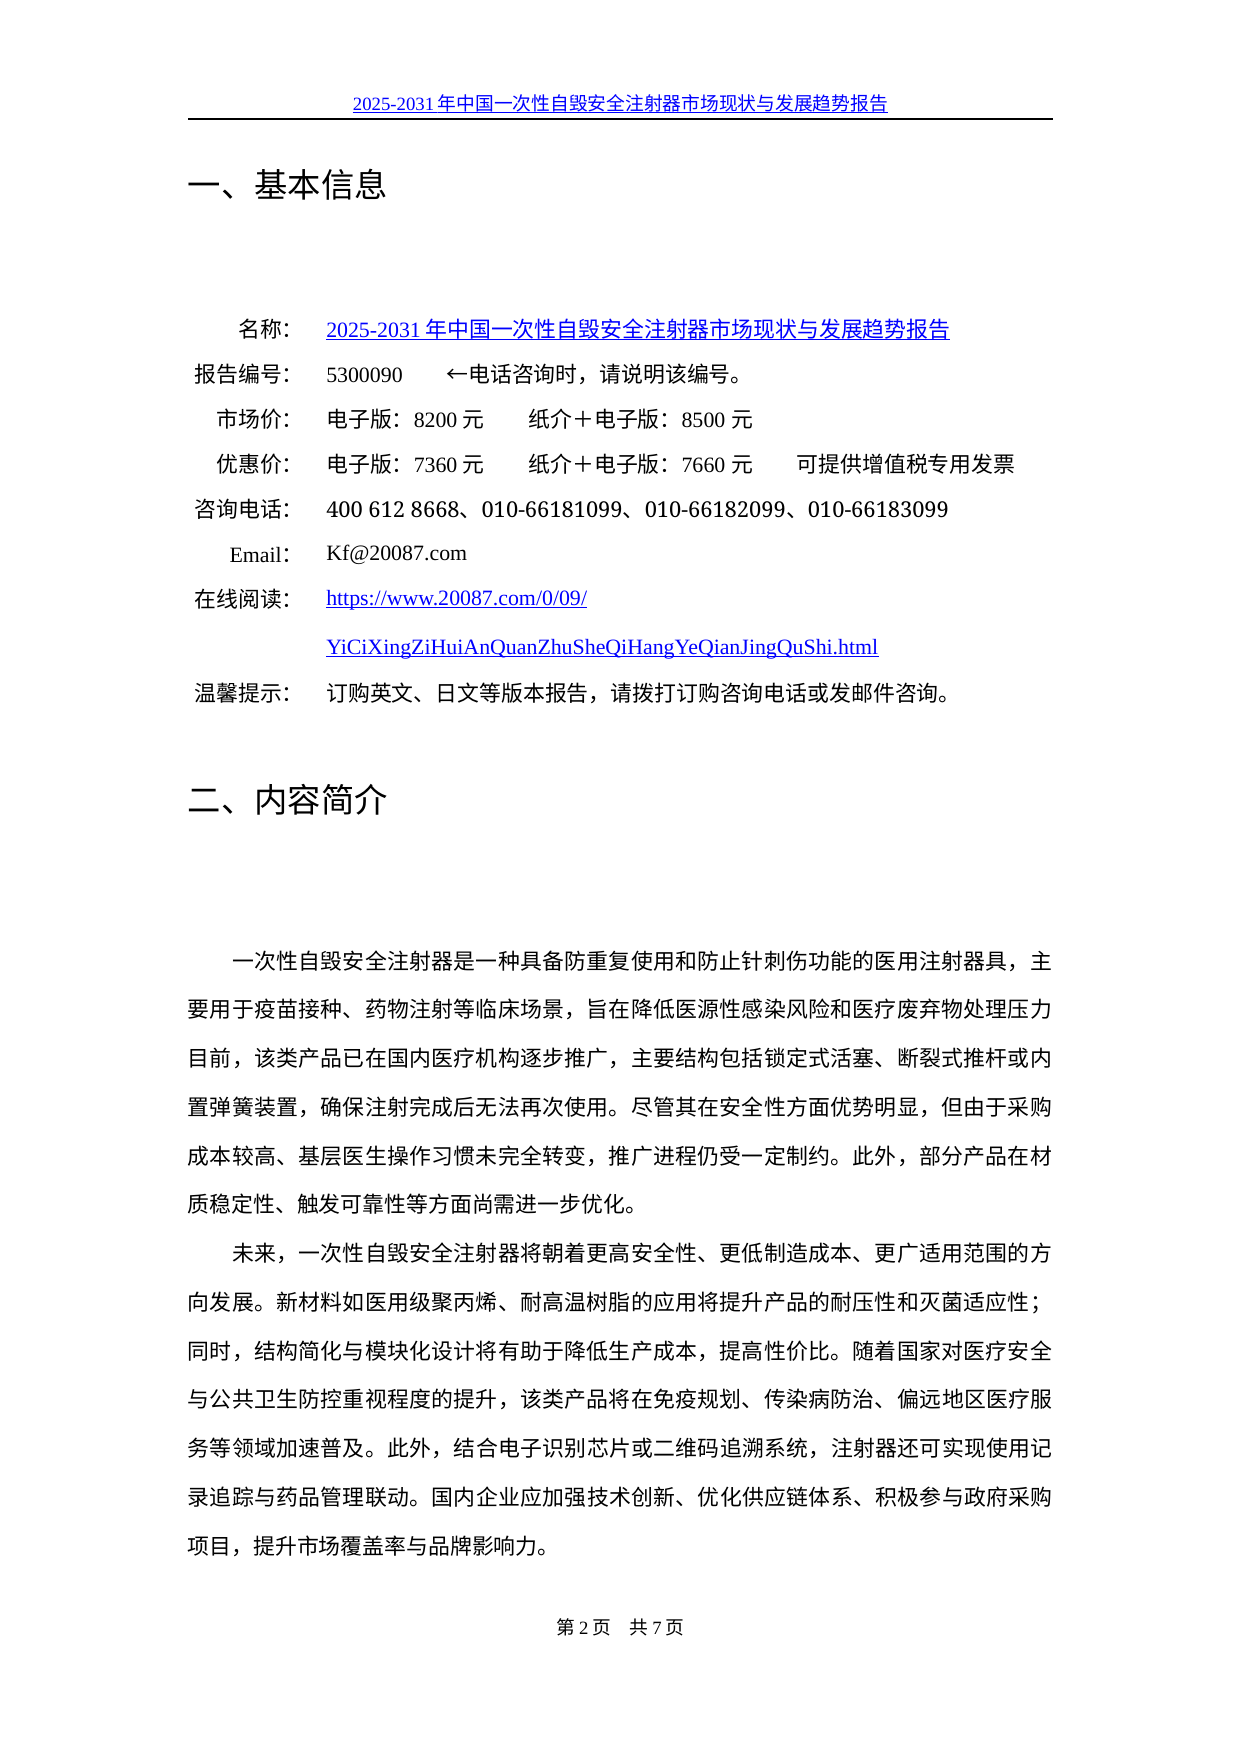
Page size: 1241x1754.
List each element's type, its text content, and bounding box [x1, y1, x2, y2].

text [187, 943, 1053, 1561]
table_cell 市场价： [167, 402, 315, 447]
table_cell 优惠价： [167, 447, 315, 492]
table_cell 咨询电话： [167, 492, 315, 537]
table_header 名称： [167, 312, 315, 357]
table_cell [315, 582, 1073, 675]
table_header 2025-2031年中国一次性自毁安全注射器市场现状与发展趋势报告 [315, 312, 1073, 357]
table_cell 在线阅读： [167, 582, 315, 675]
table_cell 报告编号： [167, 357, 315, 402]
table_cell 电子版：7360 元 纸介＋电子版：7660 元 可提供增值税专用发票 [315, 447, 1073, 492]
title 一、基本信息 [187, 150, 1053, 215]
table_cell 温馨提示： [167, 675, 315, 720]
table_cell 5300090 ←电话咨询时，请说明该编号。 [315, 357, 1073, 402]
table_cell 电子版：8200 元 纸介＋电子版：8500 元 [315, 402, 1073, 447]
title 二、内容简介 [187, 766, 1053, 831]
table_cell Email： [167, 537, 315, 582]
table_cell Kf@20087.com [315, 537, 1073, 582]
table_cell 400 612 8668、010-66181099、010-66182099、010-66183099 [315, 492, 1073, 537]
table_cell 订购英文、日文等版本报告，请拨打订购咨询电话或发邮件咨询。 [315, 675, 1073, 720]
